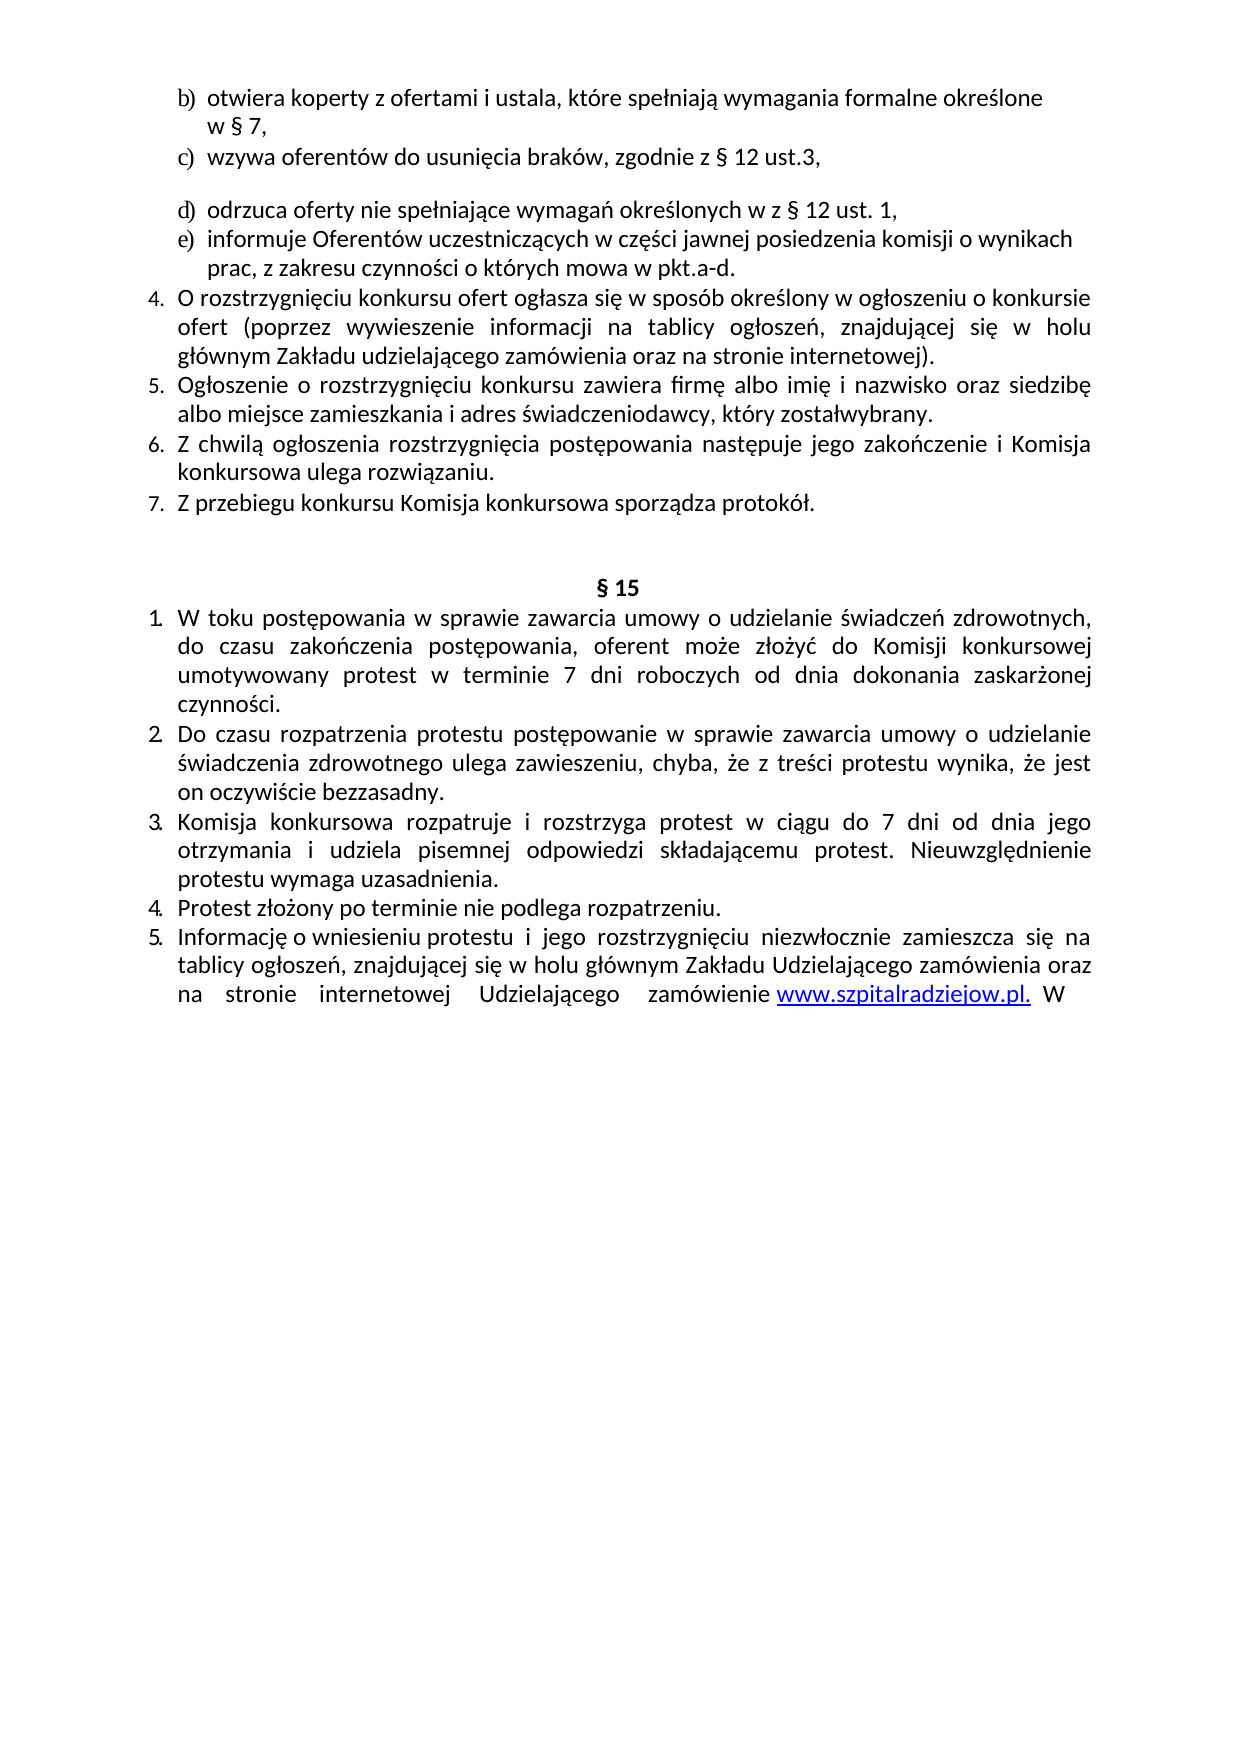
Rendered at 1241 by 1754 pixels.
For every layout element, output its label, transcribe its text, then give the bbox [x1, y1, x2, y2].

list Do czasu rozpatrzenia protestu postępowanie w sprawie zawarcia umowy o udzielanie świadczenia zdrowotnego ulega zawieszeniu, chyba, że z treści protestu wynika, że jest on oczywiście bezzasadny. [148, 719, 1093, 806]
list informuje Oferentów uczestniczących w części jawnej posiedzenia komisji o wynikach prac, z zakresu czynności o których mowa w pkt.a-d. [177, 225, 1093, 283]
list odrzuca oferty nie spełniające wymagań określonych w z § 12 ust. 1, [177, 194, 1105, 224]
list Informację o wniesieniu protestu i jego rozstrzygnięciu niezwłocznie zamieszcza się na tablicy ogłoszeń, znajdującej się w holu głównym Zakładu Udzielającego zamówienia oraz na stronie internetowej Udzielającego zamówienie www.szpitalradziejow.pl. W [148, 922, 1093, 1009]
list Z przebiegu konkursu Komisja konkursowa sporządza protokół. [148, 487, 1105, 517]
list O rozstrzygnięciu konkursu ofert ogłasza się w sposób określony w ogłoszeniu o konkursie ofert (poprzez wywieszenie informacji na tablicy ogłoszeń, znajdującej się w holu głównym Zakładu udzielającego zamówienia oraz na stronie internetowej). [148, 283, 1093, 370]
list W toku postępowania w sprawie zawarcia umowy o udzielanie świadczeń zdrowotnych, do czasu zakończenia postępowania, oferent może złożyć do Komisji konkursowej umotywowany protest w terminie 7 dni roboczych od dnia dokonania zaskarżonej czynności. [148, 603, 1093, 719]
list otwiera koperty z ofertami i ustala, które spełniają wymagania formalne określone w § 7, [177, 83, 1093, 141]
list Ogłoszenie o rozstrzygnięciu konkursu zawiera firmę albo imię i nazwisko oraz siedzibę albo miejsce zamieszkania i adres świadczeniodawcy, który zostałwybrany. [148, 371, 1093, 429]
list wzywa oferentów do usunięcia braków, zgodnie z § 12 ust.3, [177, 141, 1105, 171]
list Komisja konkursowa rozpatruje i rozstrzyga protest w ciągu do 7 dni od dnia jego otrzymania i udziela pisemnej odpowiedzi składającemu protest. Nieuwzględnienie protestu wymaga uzasadnienia. [148, 807, 1093, 894]
list Z chwilą ogłoszenia rozstrzygnięcia postępowania następuje jego zakończenie i Komisja konkursowa ulega rozwiązaniu. [148, 429, 1093, 487]
list Protest złożony po terminie nie podlega rozpatrzeniu. [148, 894, 1105, 921]
subtitle § 15 [146, 574, 1089, 602]
